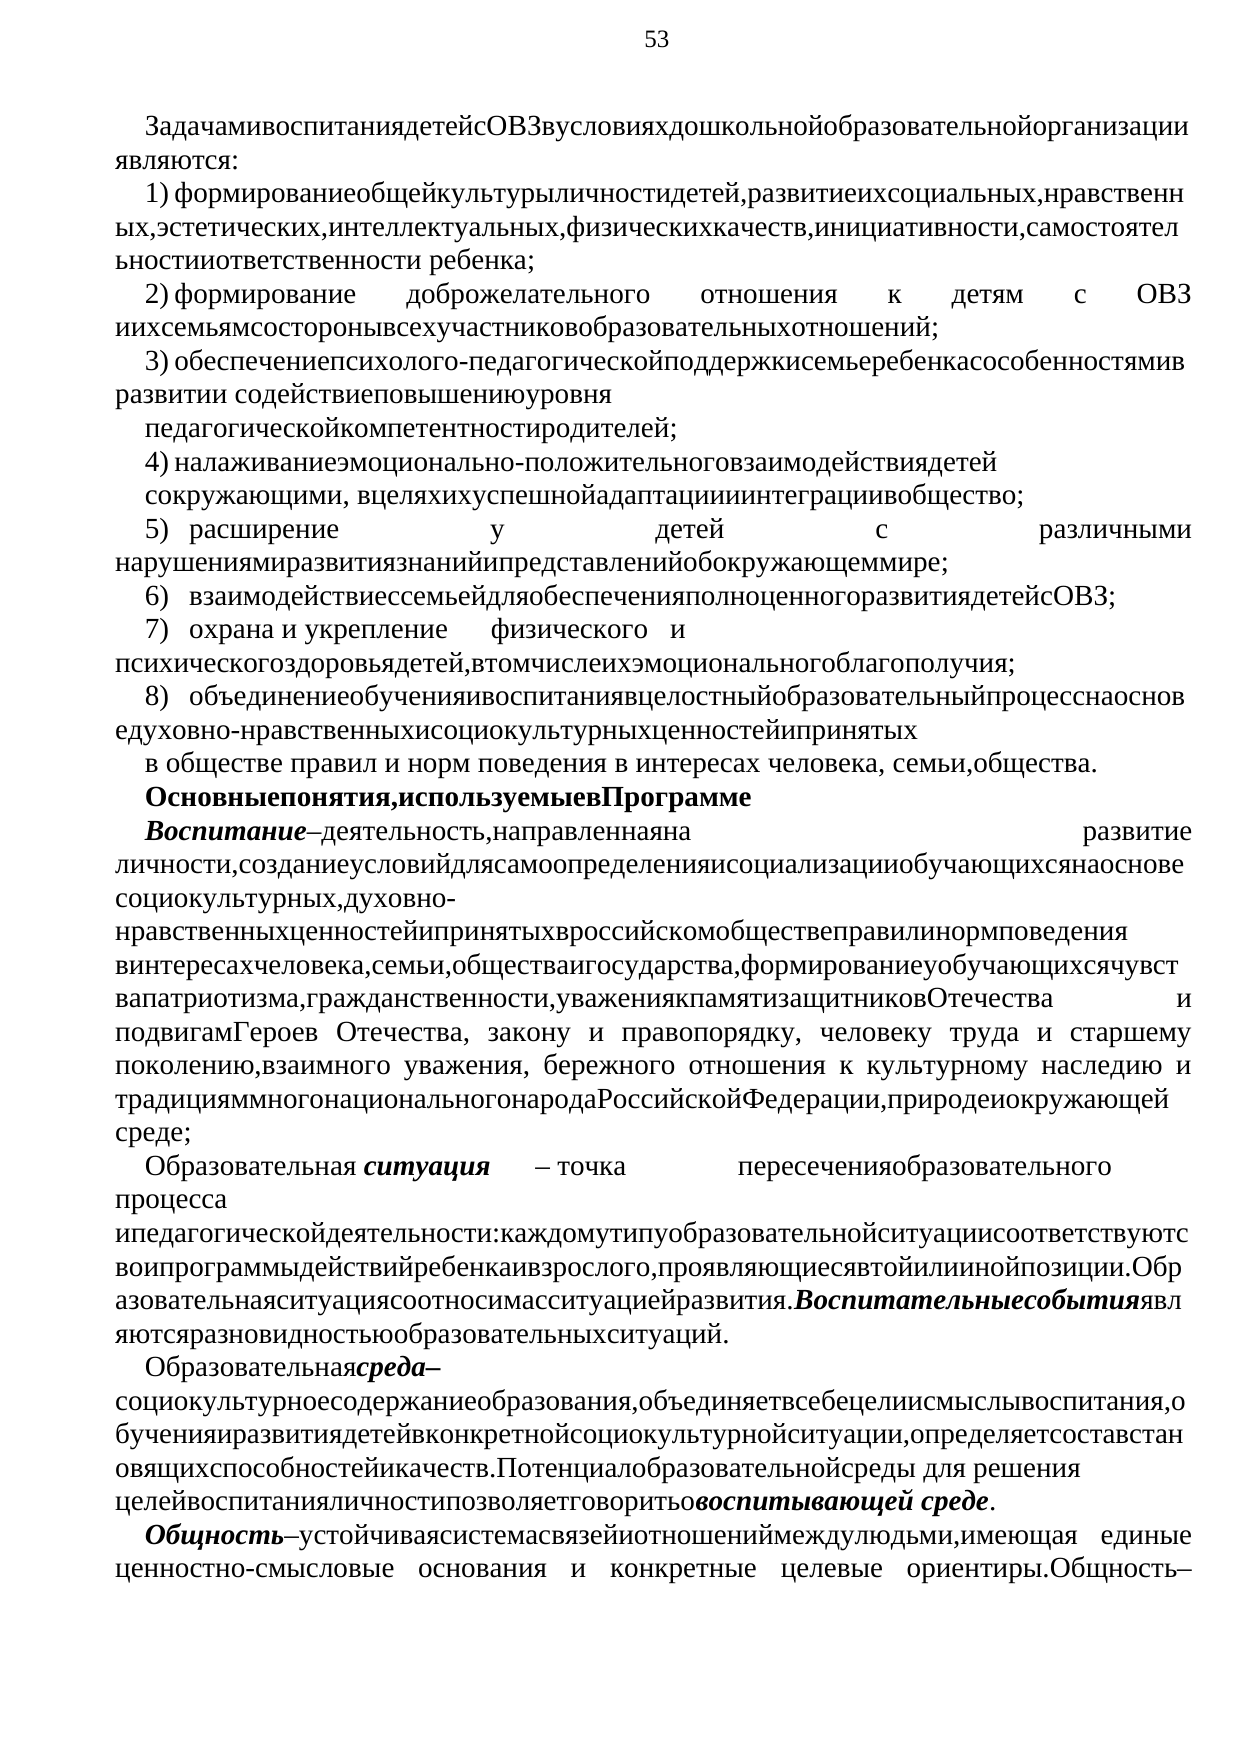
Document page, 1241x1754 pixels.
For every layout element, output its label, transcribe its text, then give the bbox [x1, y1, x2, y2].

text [115, 1517, 1192, 1584]
list обеспечениепсихолого-педагогическойподдержкисемьеребенкасособенностямив развитии содействиеповышениюуровня [115, 343, 1192, 410]
list расширение у детей с различными нарушениямиразвитиязнанийипредставленийобокружающеммире; [115, 511, 1192, 578]
text сокружающими, вцеляхихуспешнойадаптациииинтеграциивобщество; [115, 477, 1192, 511]
text Образовательнаясреда–социокультурноесодержаниеобразования,объединяетвсебецелиисмыслывоспитания,обученияиразвитиядетейвконкретнойсоциокультурнойситуации,определяетсоставстановящихспособностейикачеств.Потенциалобразовательнойсреды для решения целейвоспитанияличностипозволяетговоритьовоспитывающей среде. [115, 1349, 1192, 1517]
list взаимодействиессемьейдляобеспеченияполноценногоразвитиядетейсОВЗ; [115, 578, 1192, 611]
text Воспитание–деятельность,направленнаяна развитие личности,созданиеусловийдлясамоопределенияисоциализацииобучающихсянаосновесоциокультурных,духовно-нравственныхценностейипринятыхвроссийскомобществеправилинормповедения винтересахчеловека,семьи,обществаигосударства,формированиеуобучающихсячувствапатриотизма,гражданственности,уважениякпамятизащитниковОтечества и подвигамГероев Отечества, закону и правопорядку, человеку труда и старшему поколению,взаимного уважения, бережного отношения к культурному наследию и традицияммногонациональногонародаРоссийскойФедерации,природеиокружающей среде; [115, 813, 1192, 1148]
text в обществе правил и норм поведения в интересах человека, семьи,общества. [115, 746, 1192, 779]
text Образовательная ситуация – точка пересеченияобразовательного процесса ипедагогическойдеятельности:каждомутипуобразовательнойситуациисоответствуютсвоипрограммыдействийребенкаивзрослого,проявляющиесявтойилиинойпозиции.Образовательнаяситуациясоотносимасситуациейразвития.Воспитательныесобытияявляютсяразновидностьюобразовательныхситуаций. [115, 1148, 1192, 1349]
list охрана и укрепление физического и психическогоздоровьядетей,втомчислеихэмоциональногоблагополучия; [115, 611, 1192, 678]
list формирование доброжелательного отношения к детям с ОВЗ иихсемьямсосторонывсехучастниковобразовательныхотношений; [115, 276, 1192, 343]
text ЗадачамивоспитаниядетейсОВЗвусловияхдошкольнойобразовательнойорганизацииявляются: [115, 108, 1192, 175]
list формированиеобщейкультурыличностидетей,развитиеихсоциальных,нравственных,эстетических,интеллектуальных,физическихкачеств,инициативности,самостоятельностииответственности ребенка; [115, 175, 1192, 276]
subtitle Основныепонятия,используемыевПрограмме [115, 779, 1192, 813]
list налаживаниеэмоционально-положительноговзаимодействиядетей [115, 444, 1192, 477]
text педагогическойкомпетентностиродителей; [115, 410, 1192, 444]
list объединениеобученияивоспитаниявцелостныйобразовательныйпроцесснаосноведуховно-нравственныхисоциокультурныхценностейипринятых [115, 678, 1192, 746]
